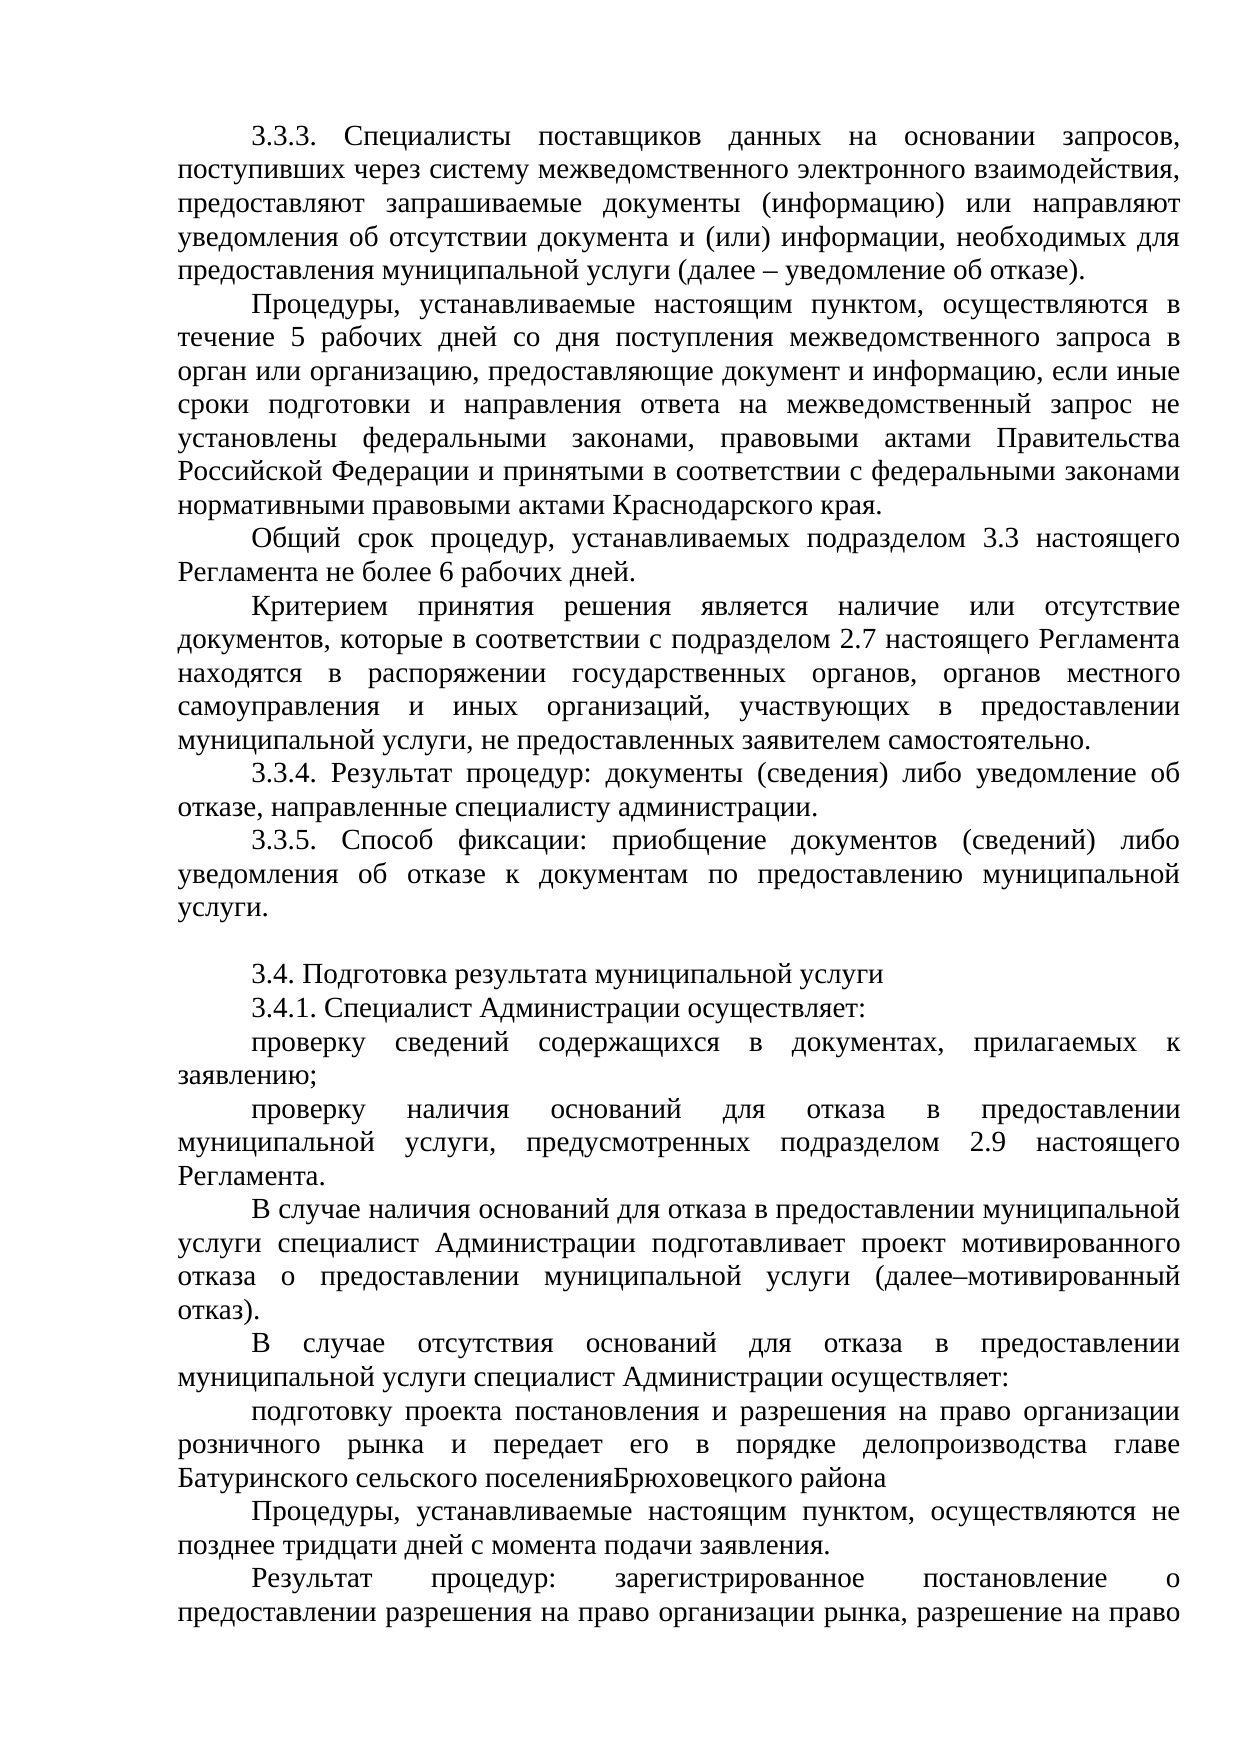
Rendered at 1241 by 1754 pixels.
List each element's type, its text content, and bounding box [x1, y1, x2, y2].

text 3.4.1. Специалист Администрации осуществляет: [177, 990, 1181, 1024]
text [177, 1560, 1181, 1627]
text Критерием принятия решения является наличие или отсутствие документов, которые в соответствии с подразделом 2.7 настоящего Регламента находятся в распоряжении государственных органов, органов местного самоуправления и иных организаций, участвующих в предоставлении муниципальной услуги, не предоставленных заявителем самостоятельно. [177, 588, 1181, 755]
text Процедуры, устанавливаемые настоящим пунктом, осуществляются в течение 5 рабочих дней со дня поступления межведомственного запроса в орган или организацию, предоставляющие документ и информацию, если иные сроки подготовки и направления ответа на межведомственный запрос не установлены федеральными законами, правовыми актами Правительства Российской Федерации и принятыми в соответствии с федеральными законами нормативными правовыми актами Краснодарского края. [177, 286, 1181, 521]
text Общий срок процедур, устанавливаемых подразделом 3.3 настоящего Регламента не более 6 рабочих дней. [177, 521, 1181, 588]
text В случае отсутствия оснований для отказа в предоставлении муниципальной услуги специалист Администрации осуществляет: [177, 1326, 1181, 1393]
text проверку наличия оснований для отказа в предоставлении муниципальной услуги, предусмотренных подразделом 2.9 настоящего Регламента. [177, 1091, 1181, 1191]
text проверку сведений содержащихся в документах, прилагаемых к заявлению; [177, 1024, 1181, 1091]
text 3.4. Подготовка результата муниципальной услуги [177, 957, 1181, 990]
text 3.3.3. Специалисты поставщиков данных на основании запросов, поступивших через систему межведомственного электронного взаимодействия, предоставляют запрашиваемые документы (информацию) или направляют уведомления об отсутствии документа и (или) информации, необходимых для предоставления муниципальной услуги (далее – уведомление об отказе). [177, 118, 1181, 286]
text В случае наличия оснований для отказа в предоставлении муниципальной услуги специалист Администрации подготавливает проект мотивированного отказа о предоставлении муниципальной услуги (далее–мотивированный отказ). [177, 1191, 1181, 1326]
text 3.3.5. Способ фиксации: приобщение документов (сведений) либо уведомления об отказе к документам по предоставлению муниципальной услуги. [177, 822, 1181, 923]
text Процедуры, устанавливаемые настоящим пунктом, осуществляются не позднее тридцати дней с момента подачи заявления. [177, 1493, 1181, 1560]
text 3.3.4. Результат процедур: документы (сведения) либо уведомление об отказе, направленные специалисту администрации. [177, 755, 1181, 822]
text подготовку проекта постановления и разрешения на право организации розничного рынка и передает его в порядке делопроизводства главе Батуринского сельского поселенияБрюховецкого района [177, 1393, 1181, 1493]
